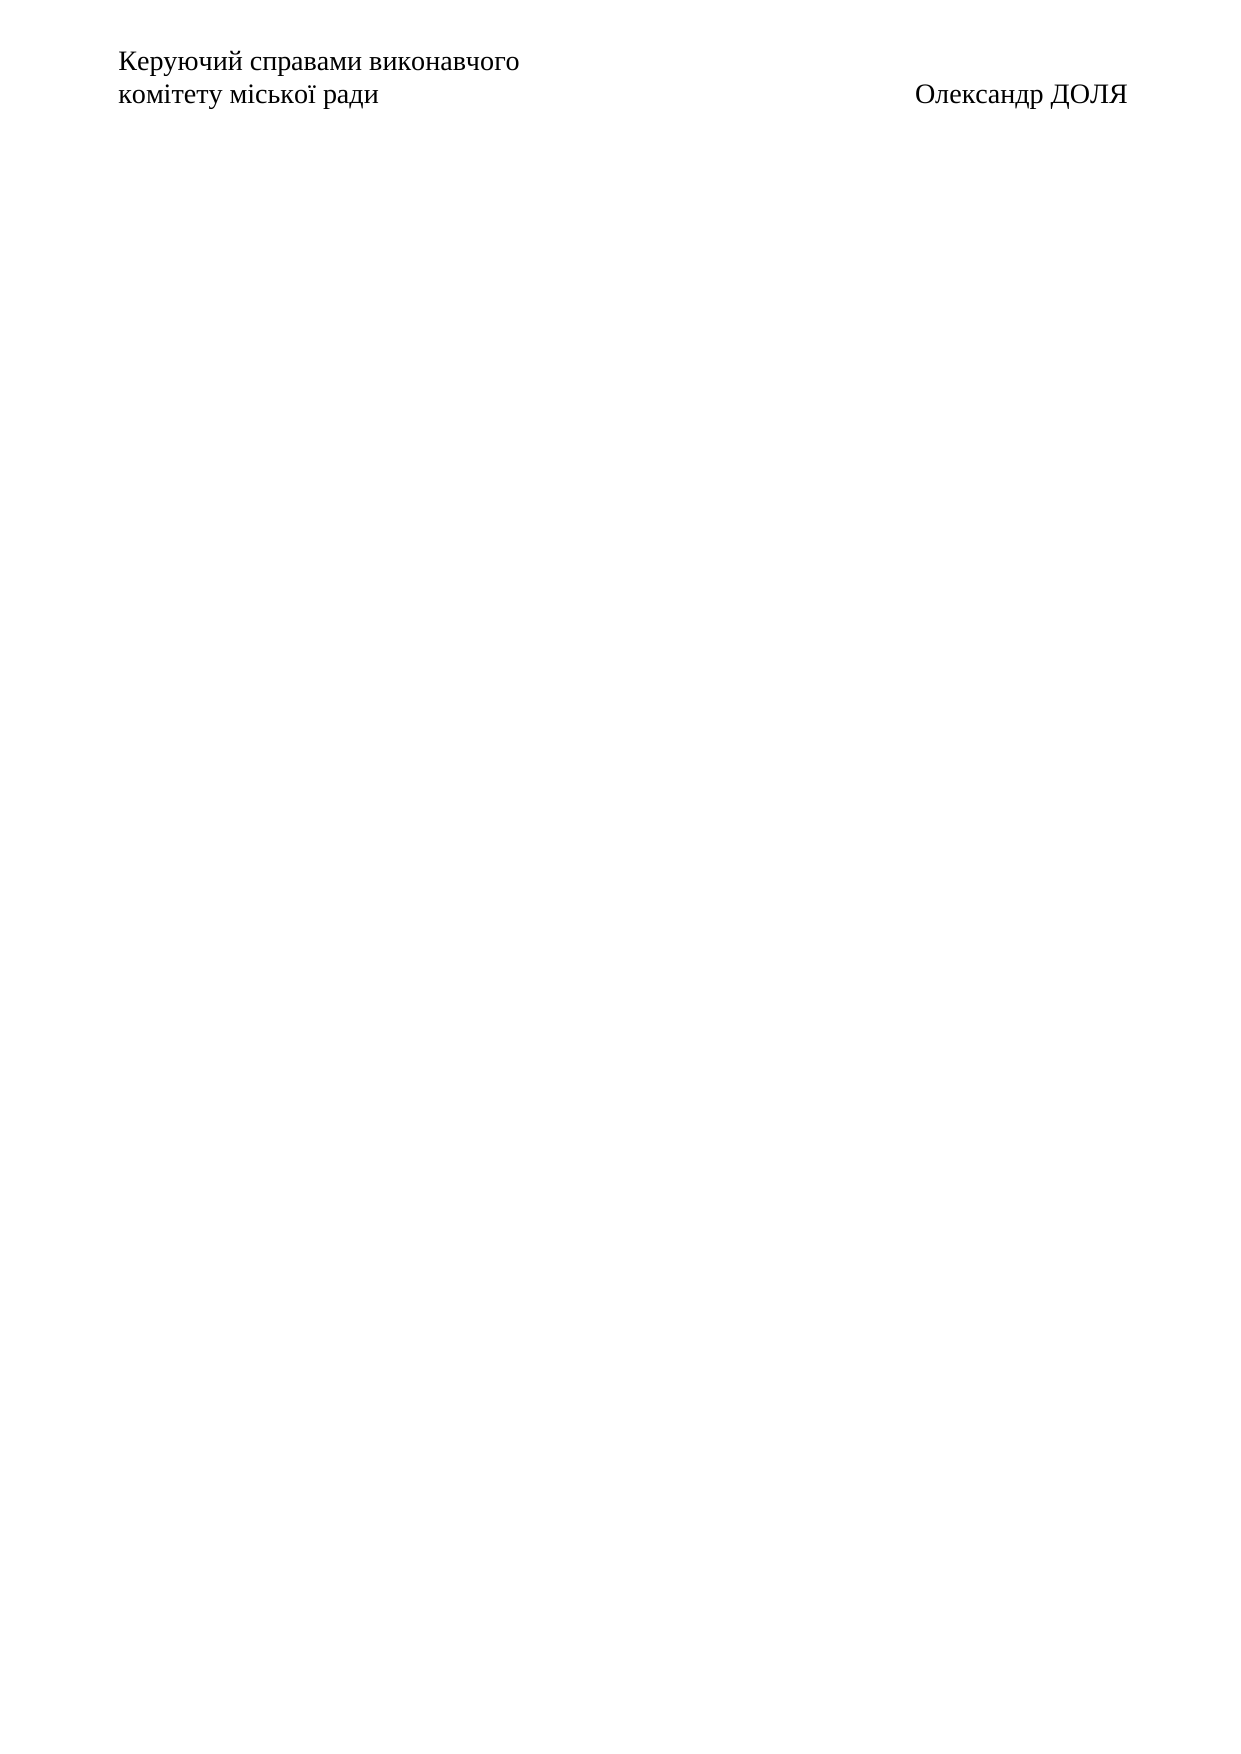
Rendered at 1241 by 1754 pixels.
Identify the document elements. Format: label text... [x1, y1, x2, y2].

text комітету міської ради Олександр ДОЛЯ [118, 77, 1181, 109]
text Керуючий справами виконавчого [118, 44, 1181, 77]
